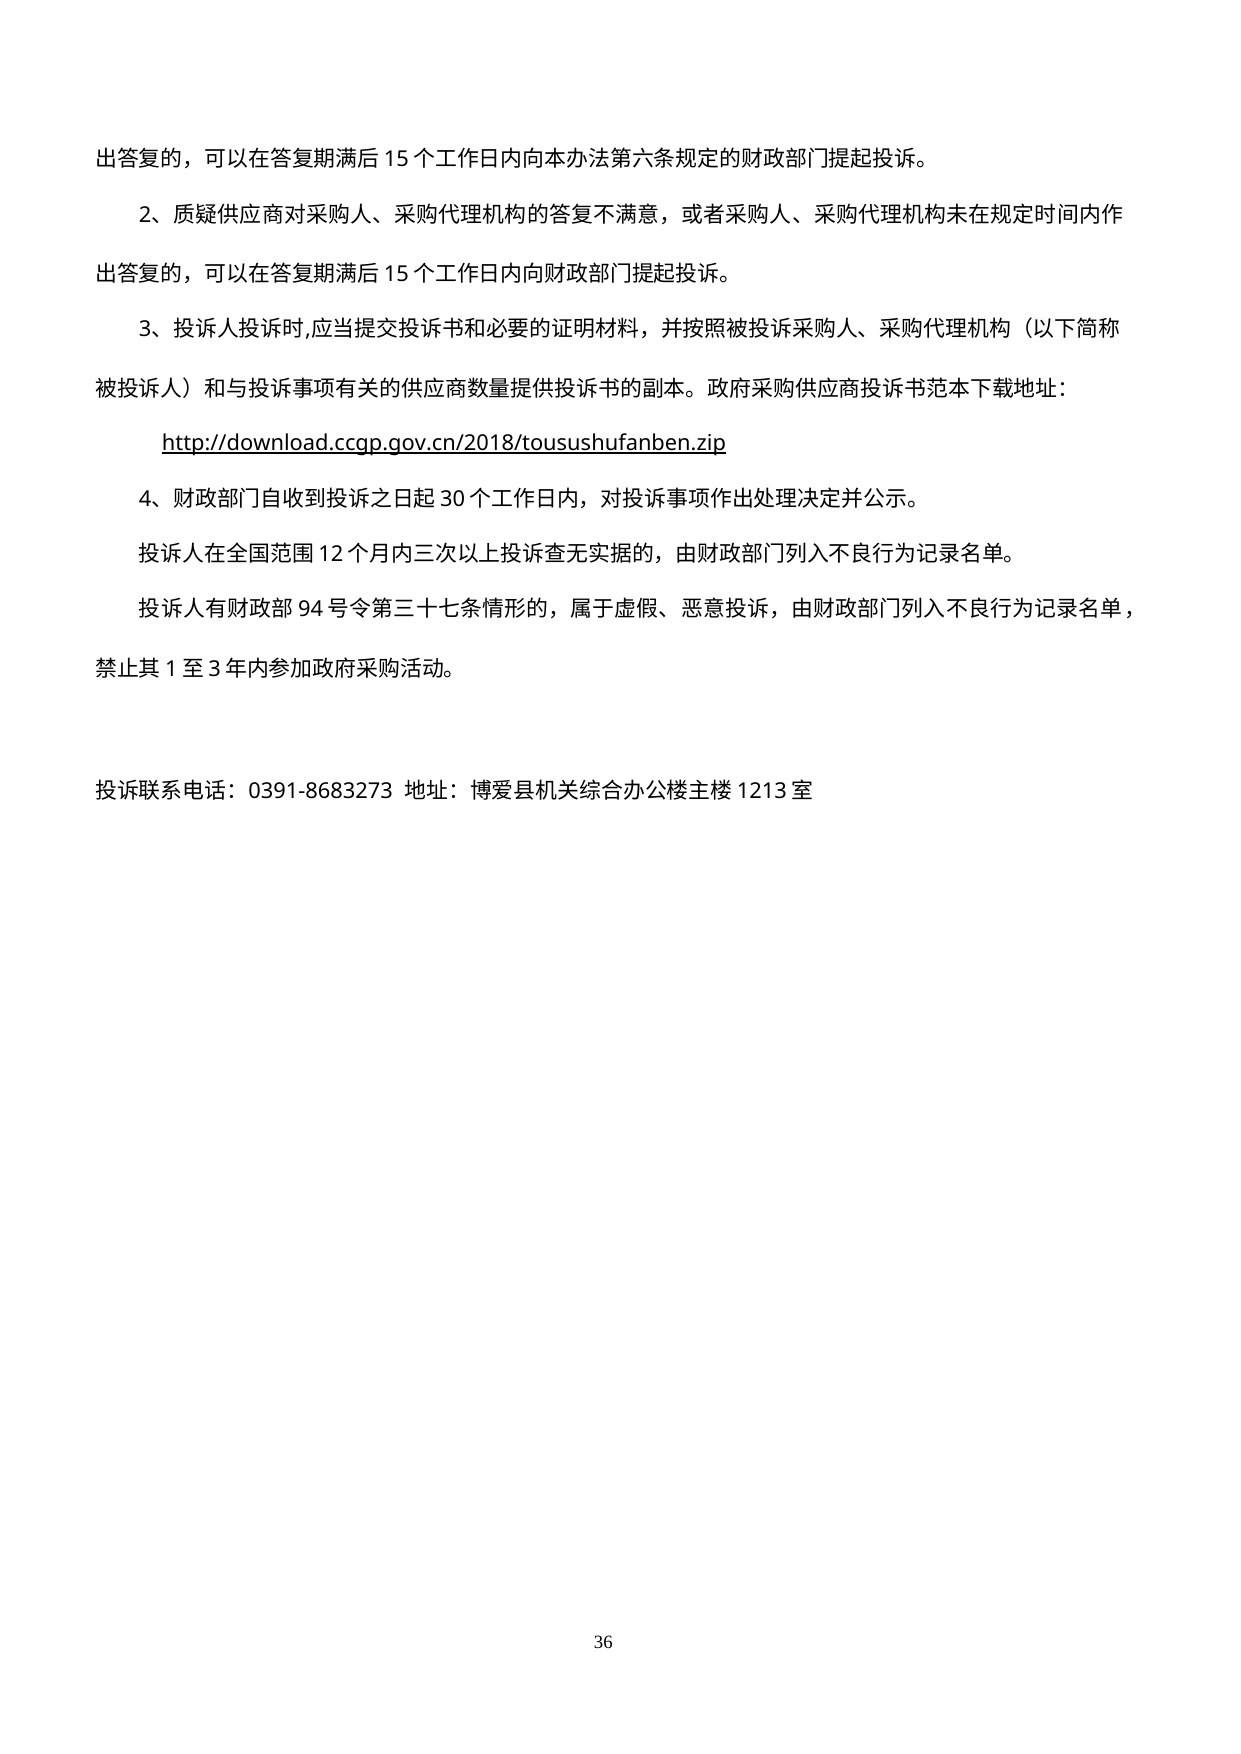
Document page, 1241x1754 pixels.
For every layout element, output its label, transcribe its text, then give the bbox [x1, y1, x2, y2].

list 财政部门自收到投诉之日起30个工作日内，对投诉事项作出处理决定并公示。 [95, 477, 1124, 516]
text 3、投诉人投诉时,应当提交投诉书和必要的证明材料，并按照被投诉采购人、采购代理机构（以下简称被投诉人）和与投诉事项有关的供应商数量提供投诉书的副本。政府采购供应商投诉书范本下载地址： [95, 307, 1124, 406]
text 投诉联系电话：0391-8683273 地址：博爱县机关综合办公楼主楼1213室 [95, 769, 1124, 809]
text 投诉人有财政部94号令第三十七条情形的，属于虚假、恶意投诉，由财政部门列入不良行为记录名单，禁止其1至3年内参加政府采购活动。 [95, 588, 1124, 687]
text 2、质疑供应商对采购人、采购代理机构的答复不满意，或者采购人、采购代理机构未在规定时间内作出答复的，可以在答复期满后15个工作日内向财政部门提起投诉。 [95, 193, 1124, 292]
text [95, 137, 1124, 177]
text 投诉人在全国范围12个月内三次以上投诉查无实据的，由财政部门列入不良行为记录名单。 [95, 532, 1124, 572]
text http://download.ccgp.gov.cn/2018/tousushufanben.zip [95, 422, 1124, 462]
